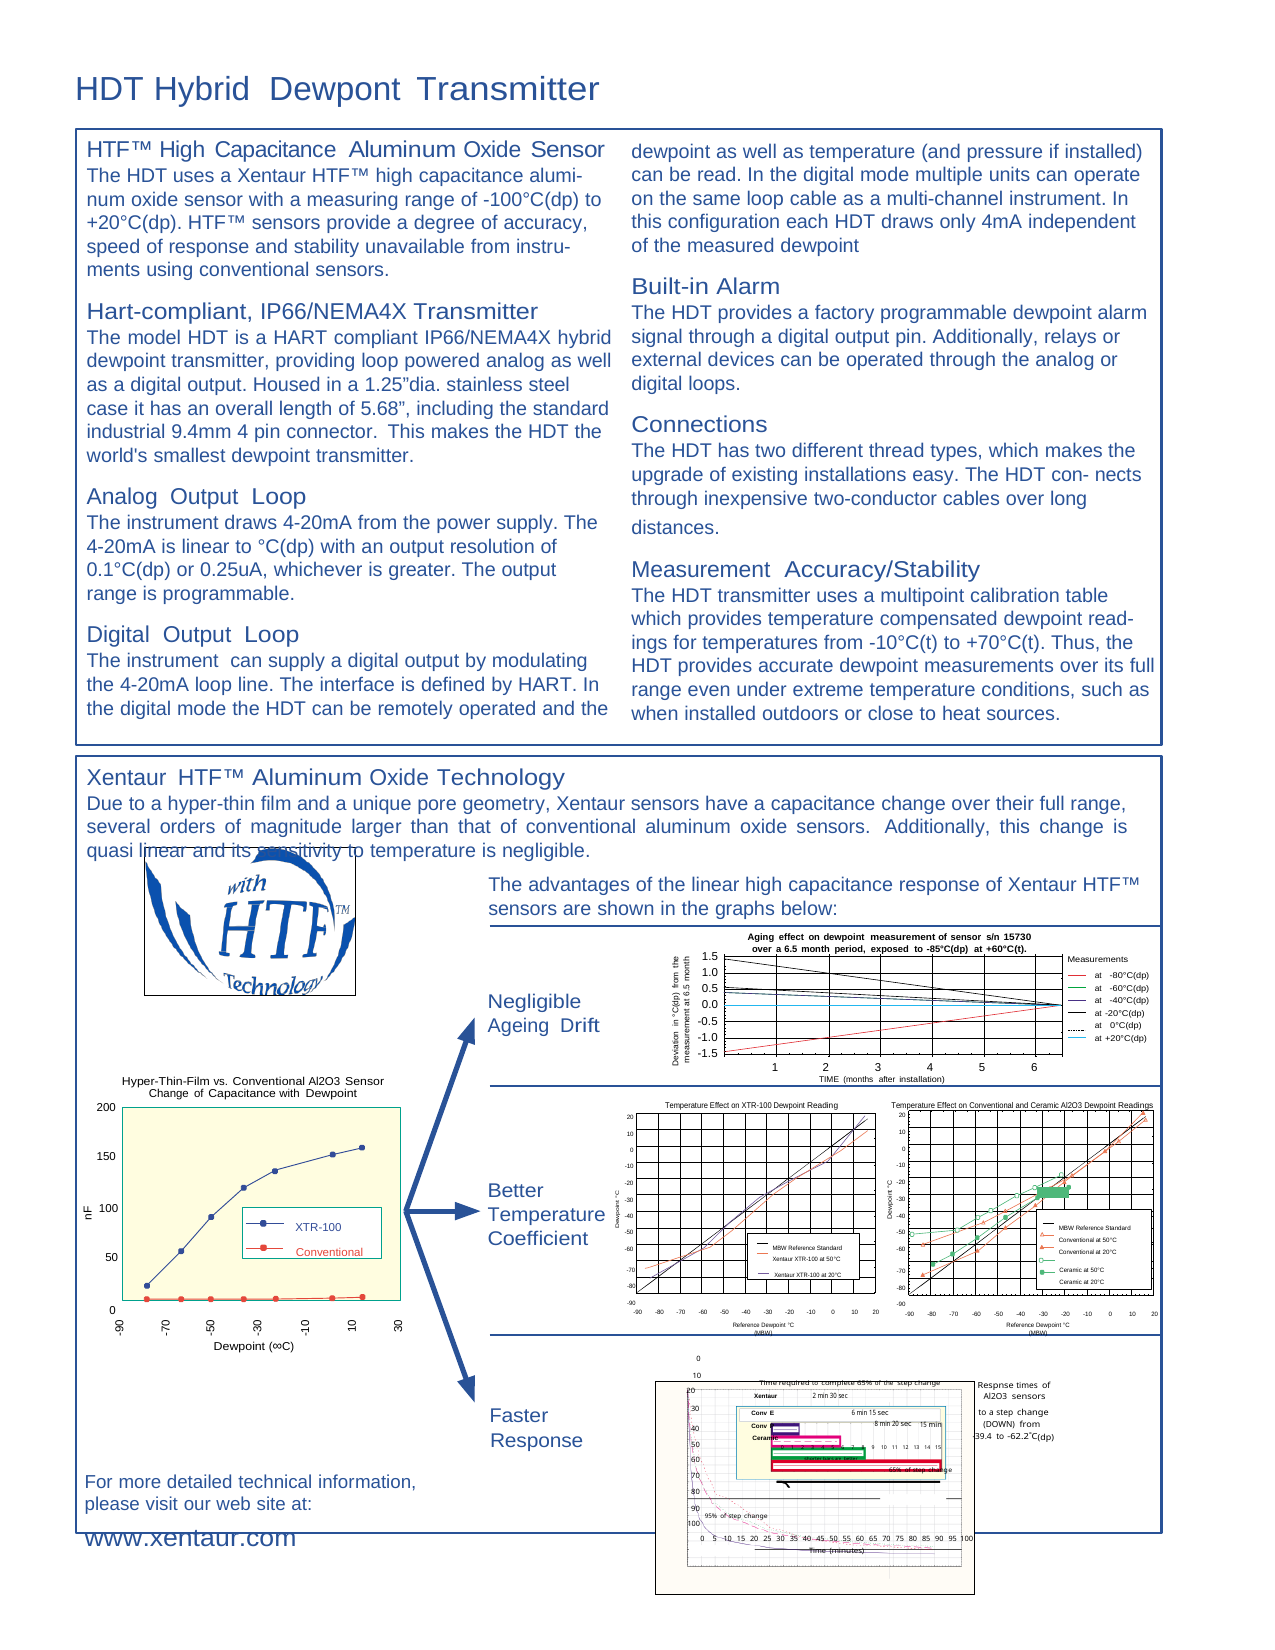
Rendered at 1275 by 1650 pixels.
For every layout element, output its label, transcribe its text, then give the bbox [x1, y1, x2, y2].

text 0.1°C(dp) or 0.25uA, whichever is greater. The output range is programmable. [86, 558, 612, 604]
text Ageing Drift [487, 1013, 607, 1036]
text Better Temperature Coefficient [487, 1179, 611, 1249]
text The HDT transmitter uses a multipoint calibration table which provides temperature compensated dewpoint read- ings for temperatures from -10°C(t) to +70°C(t). Thus, the HDT provides accurate dewpoint measurements over its full range even under extreme temperature conditions, such as when installed outdoors or close to heat sources. [631, 584, 1156, 724]
text Faster [64, 1404, 548, 1426]
picture [656, 1382, 974, 1594]
text -0.5 [697, 1014, 723, 1027]
text The model HDT is a HART compliant IP66/NEMA4X hybrid dewpoint transmitter, providing loop powered analog as well as a digital output. Housed in a 1.25”dia. stainless steel [86, 326, 612, 396]
text Xentaur HTF™ Aluminum Oxide Technology [86, 764, 569, 790]
picture [145, 862, 355, 995]
text The HDT has two different thread types, which makes the upgrade of existing installations easy. The HDT con- nects through inexpensive two-conductor cables over long [631, 439, 1141, 509]
text 0.0 [702, 998, 723, 1011]
text Due to a hyper-thin film and a unique pore geometry, Xentaur sensors have a capacitance change over their full range, several orders of magnitude larger than that of conventional aluminum oxide sensors. Additionally, this change is quasi linear and its sensitivity to temperature is negligible. [86, 792, 1127, 862]
text 1.5 [702, 949, 723, 962]
text 40 Conv P Ceramic [691, 1421, 781, 1442]
text HDT Hybrid Dewpont Transmitter [75, 69, 1171, 107]
text www.xentaur.com [84, 1526, 303, 1552]
text 100 [64, 1202, 118, 1215]
text HTF™ High Capacitance Aluminum Oxide Sensor The HDT uses a Xentaur HTF™ high capacitance alumi- num oxide sensor with a measuring range of -100°C(dp) to [86, 136, 609, 210]
text The instrument can supply a digital output by modulating the 4-20mA loop line. The interface is defined by HART. In the digital mode the HDT can be remotely operated and the [86, 649, 612, 719]
text dewpoint as well as temperature (and pressure if installed) can be read. In the digital mode multiple units can operate on the same loop cable as a multi-channel instrument. In this configuration each HDT draws only 4mA independent of the measured dewpoint [631, 139, 1146, 256]
text 1 2 3 4 5 6 [772, 1061, 1043, 1074]
text -1.0 [697, 1030, 723, 1044]
text sensors are shown in the graphs below: [488, 897, 1171, 919]
text Analog Output Loop [86, 483, 608, 509]
text Connections [631, 411, 1171, 437]
text Hart-compliant, IP66/NEMA4X Transmitter [86, 298, 608, 324]
text Conventional [296, 1245, 369, 1258]
text -1.5 [697, 1047, 723, 1060]
text For more detailed technical information, please visit our web site at: [84, 1471, 421, 1515]
text Hyper-Thin-Film vs. Conventional Al2O3 Sensor [117, 1074, 388, 1087]
text The HDT provides a factory programmable dewpoint alarm signal through a digital output pin. Additionally, relays or external devices can be operated through the analog or digital loops. [631, 301, 1149, 394]
text speed of response and stability unavailable from instru- ments using conventional sensors. [86, 235, 573, 281]
text case it has an overall length of 5.68”, including the standard industrial 9.4mm 4 pin connector. This makes the HDT the world's smallest dewpoint transmitter. [86, 396, 612, 466]
text 1.0 [702, 965, 723, 979]
text The advantages of the linear high capacitance response of Xentaur HTF™ [488, 873, 1171, 896]
text 0.5 [702, 982, 723, 995]
text Digital Output Loop [86, 621, 608, 647]
text Built-in Alarm [631, 273, 1171, 299]
text XTR-100 [295, 1221, 365, 1234]
text 200 [96, 1101, 122, 1114]
text 4-20mA is linear to °C(dp) with an output resolution of [86, 534, 608, 557]
text Negligible [487, 990, 602, 1012]
text 30 Conv E [691, 1404, 780, 1418]
text +20°C(dp). HTF™ sensors provide a degree of accuracy, [86, 211, 608, 234]
text Dewpoint (∞C) [213, 1338, 297, 1352]
text Measurement Accuracy/Stability [631, 556, 1171, 582]
text 150 [96, 1149, 122, 1163]
text The instrument draws 4-20mA from the power supply. The [86, 511, 608, 534]
text distances. [631, 516, 1171, 539]
